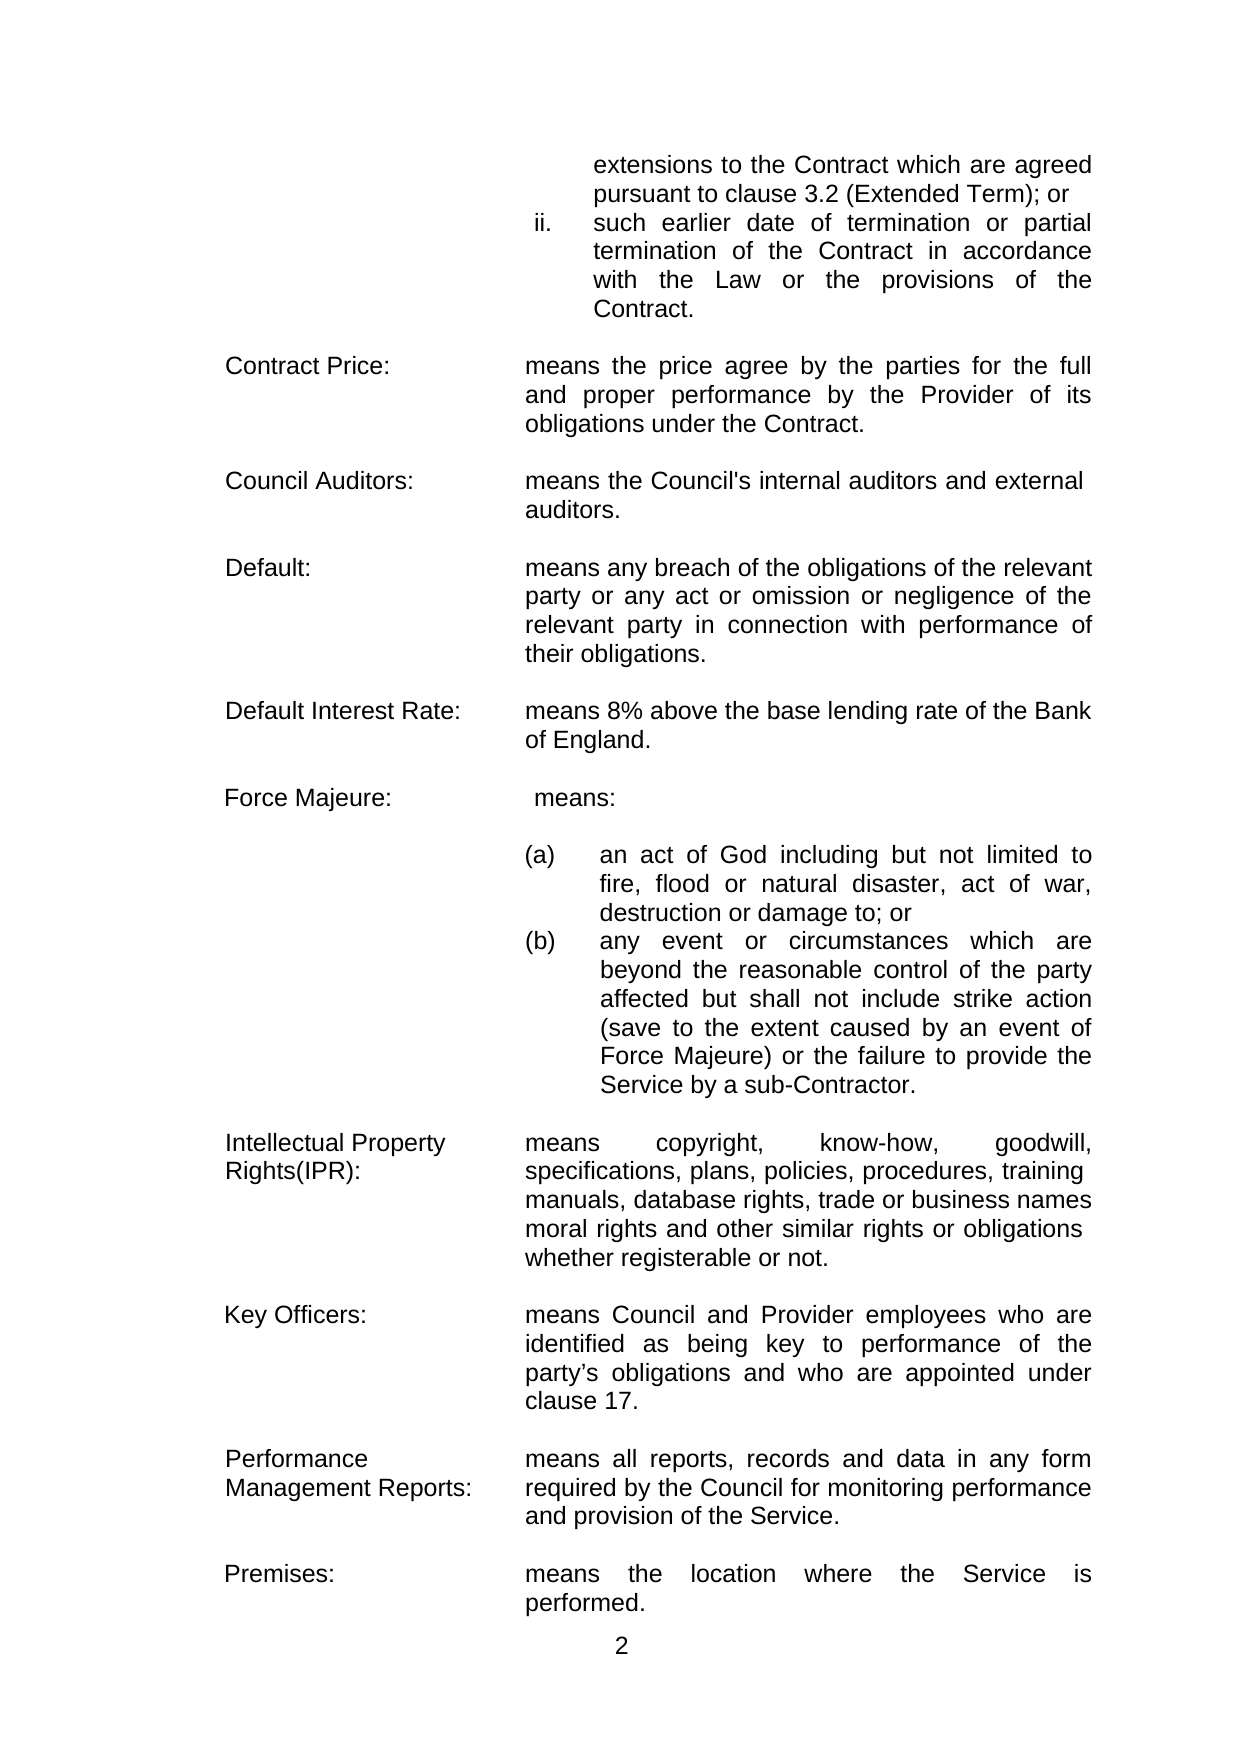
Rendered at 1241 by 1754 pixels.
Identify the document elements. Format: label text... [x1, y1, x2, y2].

list any event or circumstances which are beyond the reasonable control of the party affected but shall not include strike action (save to the extent caused by an event of Force Majeure) or the failure to provide the Service by a sub-Contractor. [525, 926, 1093, 1099]
list an act of God including but not limited to fire, flood or natural disaster, act of war, destruction or damage to; or [524, 840, 1093, 926]
text Intellectual Property means copyright, know-how, goodwill, Rights(IPR): specifications, plans, policies, procedures, training manuals, database rights, trade or business names moral rights and other similar rights or obligations whether registerable or not. [225, 1127, 1093, 1271]
text Contract Price: means the price agree by the parties for the full and proper performance by the Provider of its obligations under the Contract. [225, 351, 1093, 437]
text Force Majeure: means: [150, 782, 1093, 811]
text Performance means all reports, records and data in any form Management Reports: required by the Council for monitoring performance and provision of the Service. [225, 1444, 1093, 1530]
text Premises: means the location where the Service is performed. [224, 1559, 1093, 1616]
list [534, 150, 1093, 207]
text Key Officers: means Council and Provider employees who are identified as being key to performance of the party’s obligations and who are appointed under clause 17. [224, 1300, 1093, 1415]
text Default Interest Rate: means 8% above the base lending rate of the Bank of England. [225, 696, 1093, 754]
text Default: means any breach of the obligations of the relevant party or any act or omission or negligence of the relevant party in connection with performance of their obligations. [225, 552, 1093, 667]
list such earlier date of termination or partial termination of the Contract in accordance with the Law or the provisions of the Contract. [534, 207, 1093, 322]
text Council Auditors: means the Council's internal auditors and external auditors. [225, 466, 1093, 524]
